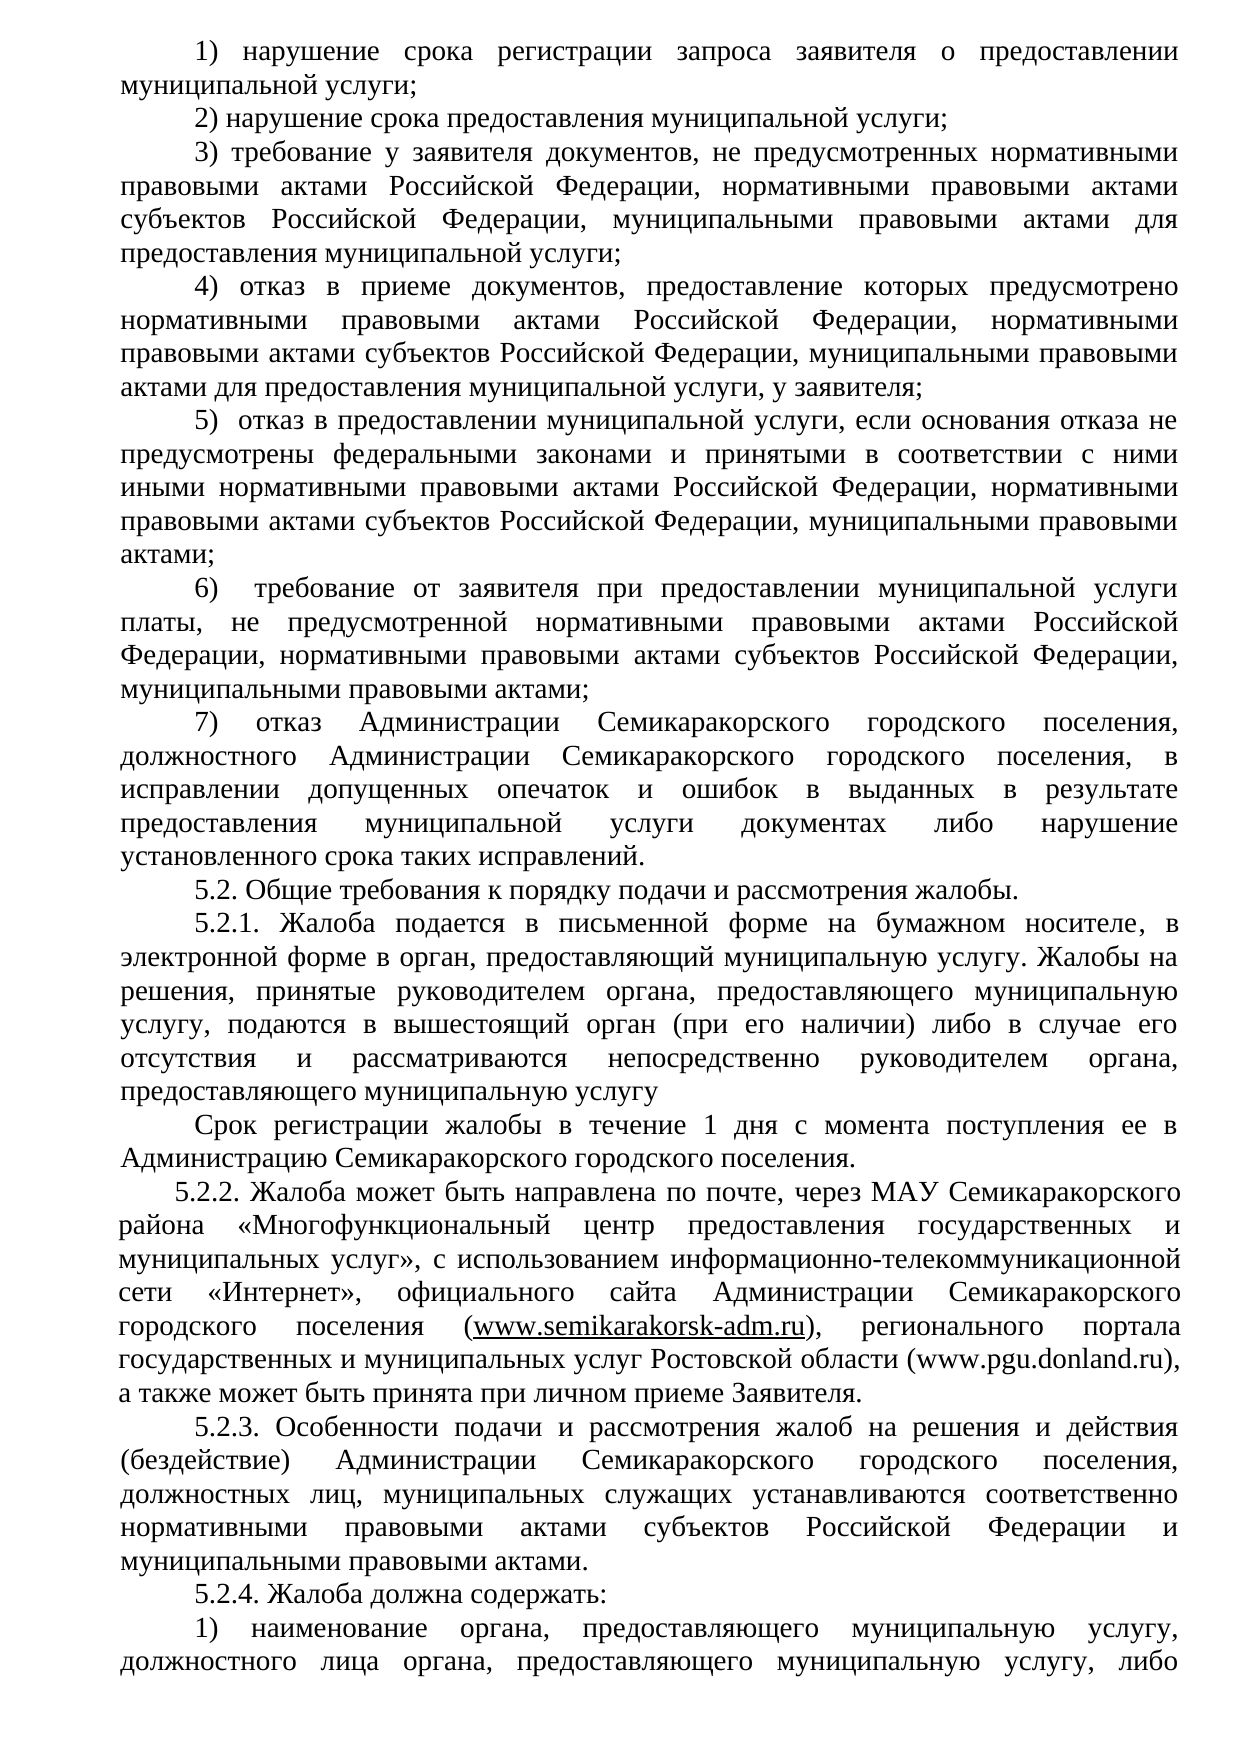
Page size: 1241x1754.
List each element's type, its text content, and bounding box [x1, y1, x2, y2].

text 6) требование от заявителя при предоставлении муниципальной услуги платы, не предусмотренной нормативными правовыми актами Российской Федерации, нормативными правовыми актами субъектов Российской Федерации, муниципальными правовыми актами; [120, 570, 1179, 704]
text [120, 1610, 1179, 1677]
text 5.2.3. Особенности подачи и рассмотрения жалоб на решения и действия (бездействие) Администрации Семикаракорского городского поселения, должностных лиц, муниципальных служащих устанавливаются соответственно нормативными правовыми актами субъектов Российской Федерации и муниципальными правовыми актами. [120, 1409, 1179, 1576]
text Срок регистрации жалобы в течение 1 дня с момента поступления ее в Администрацию Семикаракорского городского поселения. [120, 1107, 1179, 1174]
text 5.2. Общие требования к порядку подачи и рассмотрения жалобы. [120, 872, 1179, 906]
text 5.2.1. Жалоба подается в письменной форме на бумажном носителе, в электронной форме в орган, предоставляющий муниципальную услугу. Жалобы на решения, принятые руководителем органа, предоставляющего муниципальную услугу, подаются в вышестоящий орган (при его наличии) либо в случае его отсутствия и рассматриваются непосредственно руководителем органа, предоставляющего муниципальную услугу [120, 906, 1179, 1107]
text 1) нарушение срока регистрации запроса заявителя о предоставлении муниципальной услуги; [120, 33, 1179, 101]
text 3) требование у заявителя документов, не предусмотренных нормативными правовыми актами Российской Федерации, нормативными правовыми актами субъектов Российской Федерации, муниципальными правовыми актами для предоставления муниципальной услуги; [120, 134, 1179, 268]
text 5.2.4. Жалоба должна содержать: [120, 1576, 1179, 1610]
text 7) отказ Администрации Семикаракорского городского поселения, должностного Администрации Семикаракорского городского поселения, в исправлении допущенных опечаток и ошибок в выданных в результате предоставления муниципальной услуги документах либо нарушение установленного срока таких исправлений. [120, 704, 1179, 872]
text 2) нарушение срока предоставления муниципальной услуги; [120, 101, 1179, 134]
text 5.2.2. Жалоба может быть направлена по почте, через МАУ Семикаракорского района «Многофункциональный центр предоставления государственных и муниципальных услуг», с использованием информационно-телекоммуникационной сети «Интернет», официального сайта Администрации Семикаракорского городского поселения (www.semikarakorsk-adm.ru), регионального портала государственных и муниципальных услуг Ростовской области (www.pgu.donland.ru), а также может быть принята при личном приеме Заявителя. [118, 1174, 1181, 1409]
text 5) отказ в предоставлении муниципальной услуги, если основания отказа не предусмотрены федеральными законами и принятыми в соответствии с ними иными нормативными правовыми актами Российской Федерации, нормативными правовыми актами субъектов Российской Федерации, муниципальными правовыми актами; [120, 402, 1179, 570]
text 4) отказ в приеме документов, предоставление которых предусмотрено нормативными правовыми актами Российской Федерации, нормативными правовыми актами субъектов Российской Федерации, муниципальными правовыми актами для предоставления муниципальной услуги, у заявителя; [120, 268, 1179, 402]
